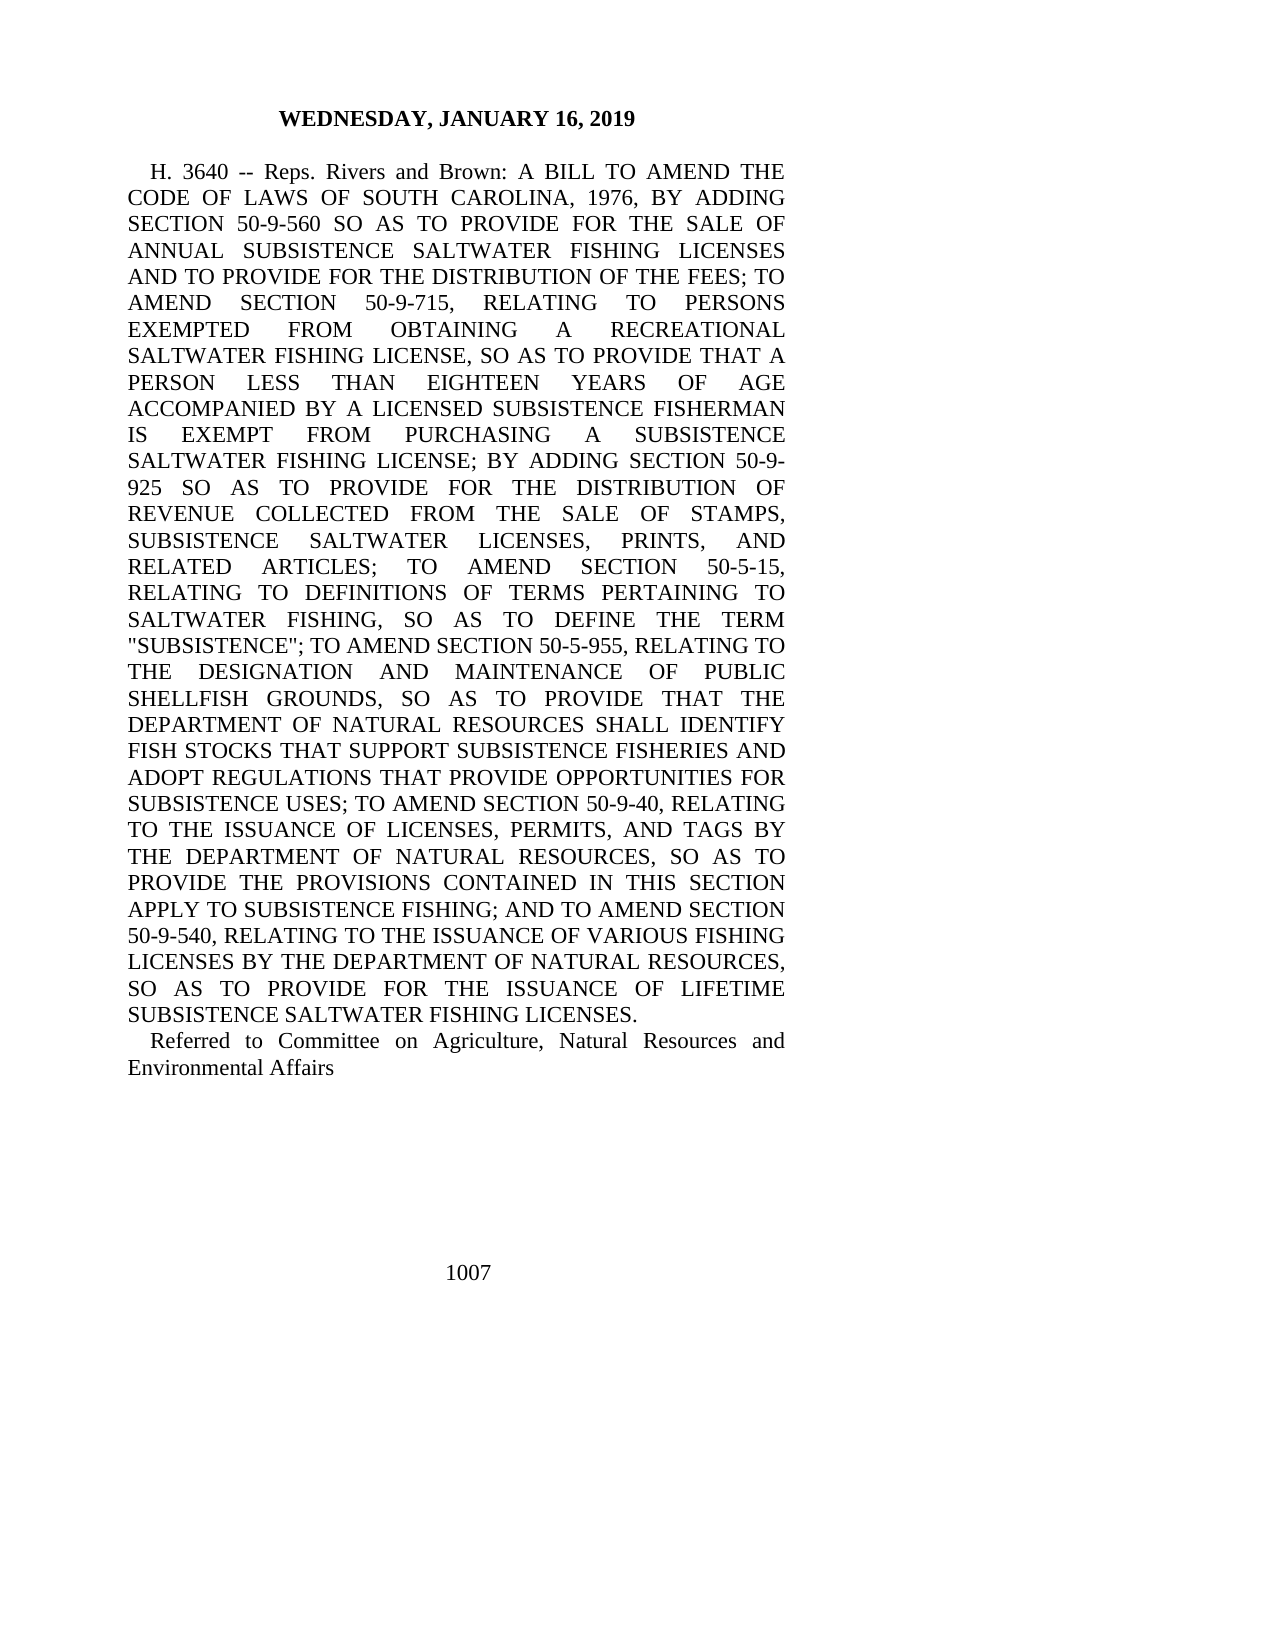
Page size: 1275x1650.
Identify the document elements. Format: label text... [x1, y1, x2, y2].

text Referred to Committee on Agriculture, Natural Resources and Environmental Affairs [127, 1027, 786, 1080]
text H. 3640 -- Reps. Rivers and Brown: A BILL TO AMEND THE CODE OF LAWS OF SOUTH CAROLINA, 1976, BY ADDING SECTION 50-9-560 SO AS TO PROVIDE FOR THE SALE OF ANNUAL SUBSISTENCE SALTWATER FISHING LICENSES AND TO PROVIDE FOR THE DISTRIBUTION OF THE FEES; TO AMEND SECTION 50-9-715, RELATING TO PERSONS EXEMPTED FROM OBTAINING A RECREATIONAL SALTWATER FISHING LICENSE, SO AS TO PROVIDE THAT A PERSON LESS THAN EIGHTEEN YEARS OF AGE ACCOMPANIED BY A LICENSED SUBSISTENCE FISHERMAN IS EXEMPT FROM PURCHASING A SUBSISTENCE SALTWATER FISHING LICENSE; BY ADDING SECTION 50-9-925 SO AS TO PROVIDE FOR THE DISTRIBUTION OF REVENUE COLLECTED FROM THE SALE OF STAMPS, SUBSISTENCE SALTWATER LICENSES, PRINTS, AND RELATED ARTICLES; TO AMEND SECTION 50-5-15, RELATING TO DEFINITIONS OF TERMS PERTAINING TO SALTWATER FISHING, SO AS TO DEFINE THE TERM "SUBSISTENCE"; TO AMEND SECTION 50-5-955, RELATING TO THE DESIGNATION AND MAINTENANCE OF PUBLIC SHELLFISH GROUNDS, SO AS TO PROVIDE THAT THE DEPARTMENT OF NATURAL RESOURCES SHALL IDENTIFY FISH STOCKS THAT SUPPORT SUBSISTENCE FISHERIES AND ADOPT REGULATIONS THAT PROVIDE OPPORTUNITIES FOR SUBSISTENCE USES; TO AMEND SECTION 50-9-40, RELATING TO THE ISSUANCE OF LICENSES, PERMITS, AND TAGS BY THE DEPARTMENT OF NATURAL RESOURCES, SO AS TO PROVIDE THE PROVISIONS CONTAINED IN THIS SECTION APPLY TO SUBSISTENCE FISHING; AND TO AMEND SECTION 50-9-540, RELATING TO THE ISSUANCE OF VARIOUS FISHING LICENSES BY THE DEPARTMENT OF NATURAL RESOURCES, SO AS TO PROVIDE FOR THE ISSUANCE OF LIFETIME SUBSISTENCE SALTWATER FISHING LICENSES. [127, 158, 786, 1027]
